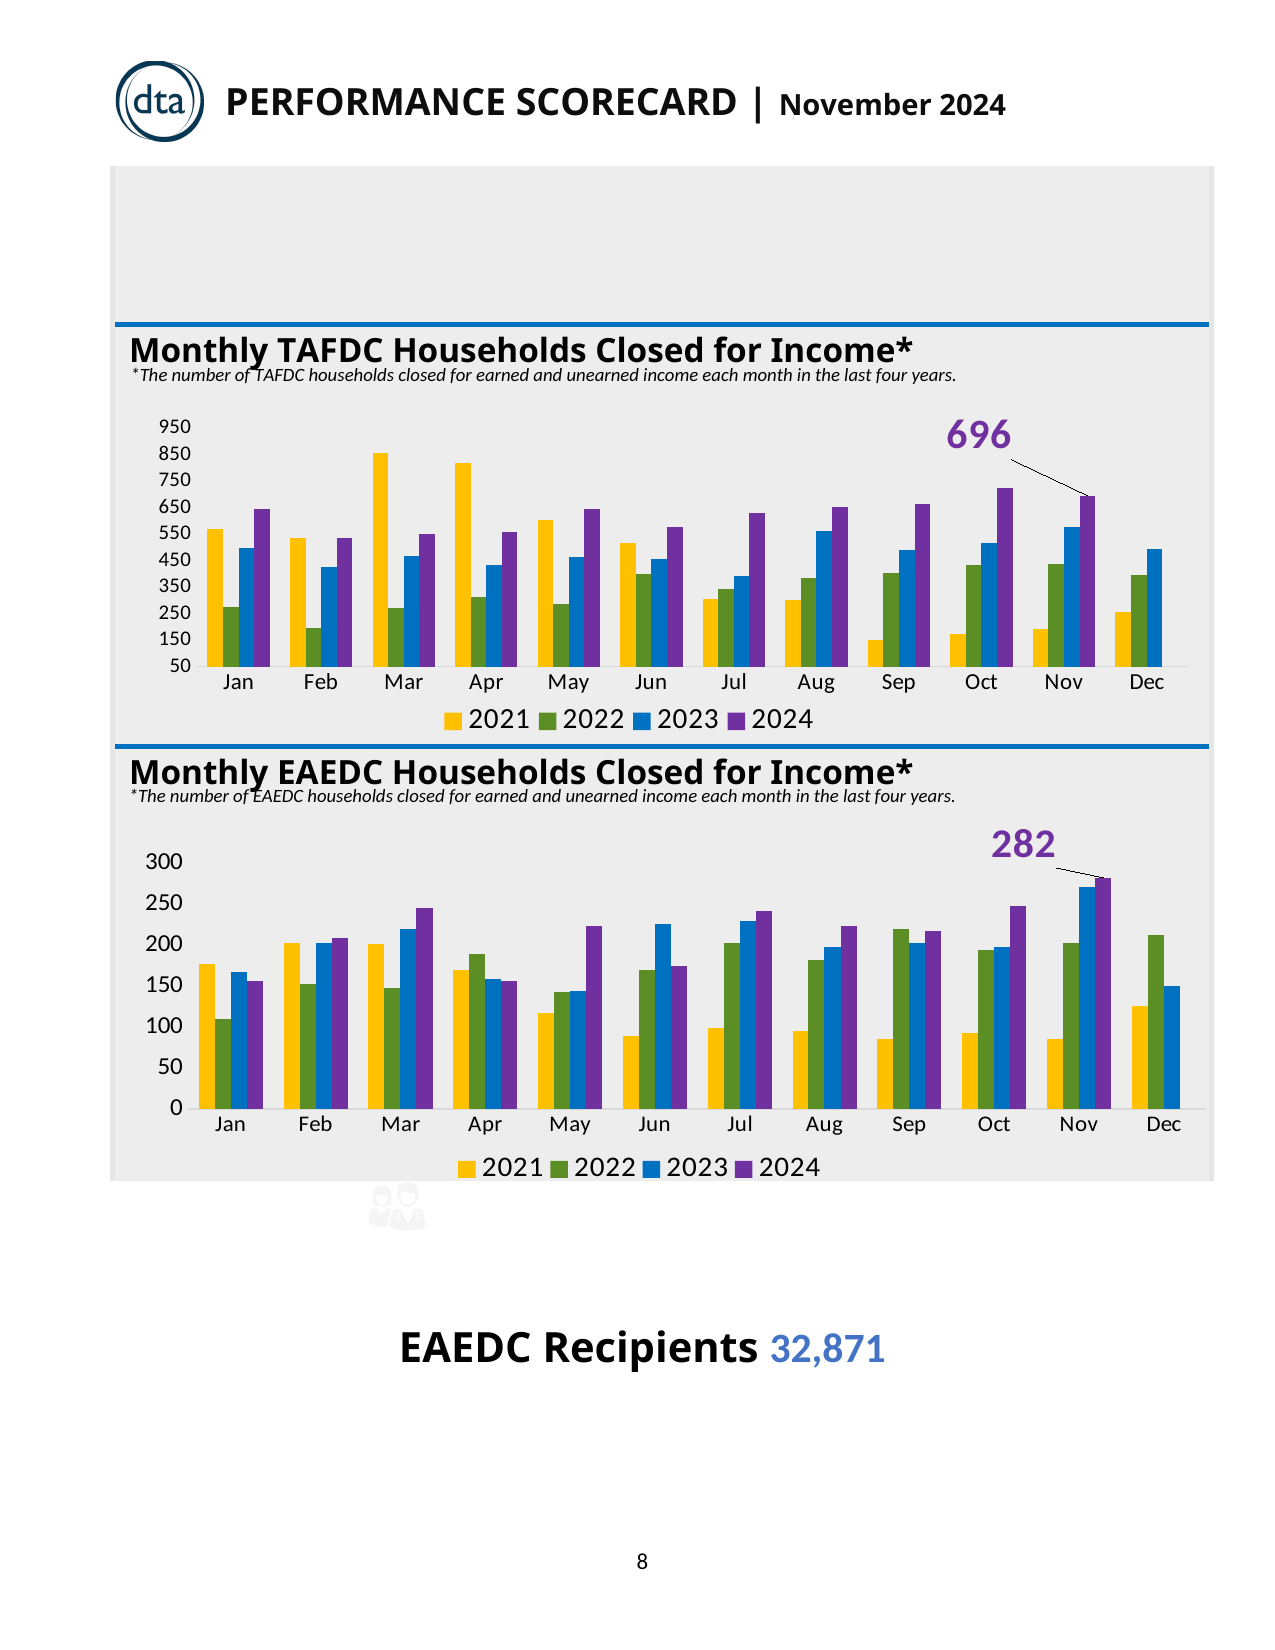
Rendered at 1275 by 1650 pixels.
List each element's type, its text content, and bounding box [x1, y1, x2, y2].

table_cell [115, 416, 1209, 744]
table_cell Monthly TAFDC Households Closed for Income* [115, 327, 930, 416]
table_cell [930, 749, 1209, 849]
table_cell Monthly EAEDC Households Closed for Income* [115, 749, 930, 849]
table_cell [115, 166, 1209, 322]
picture [115, 61, 204, 142]
table_cell [930, 327, 1209, 416]
table_cell [115, 849, 1209, 1181]
